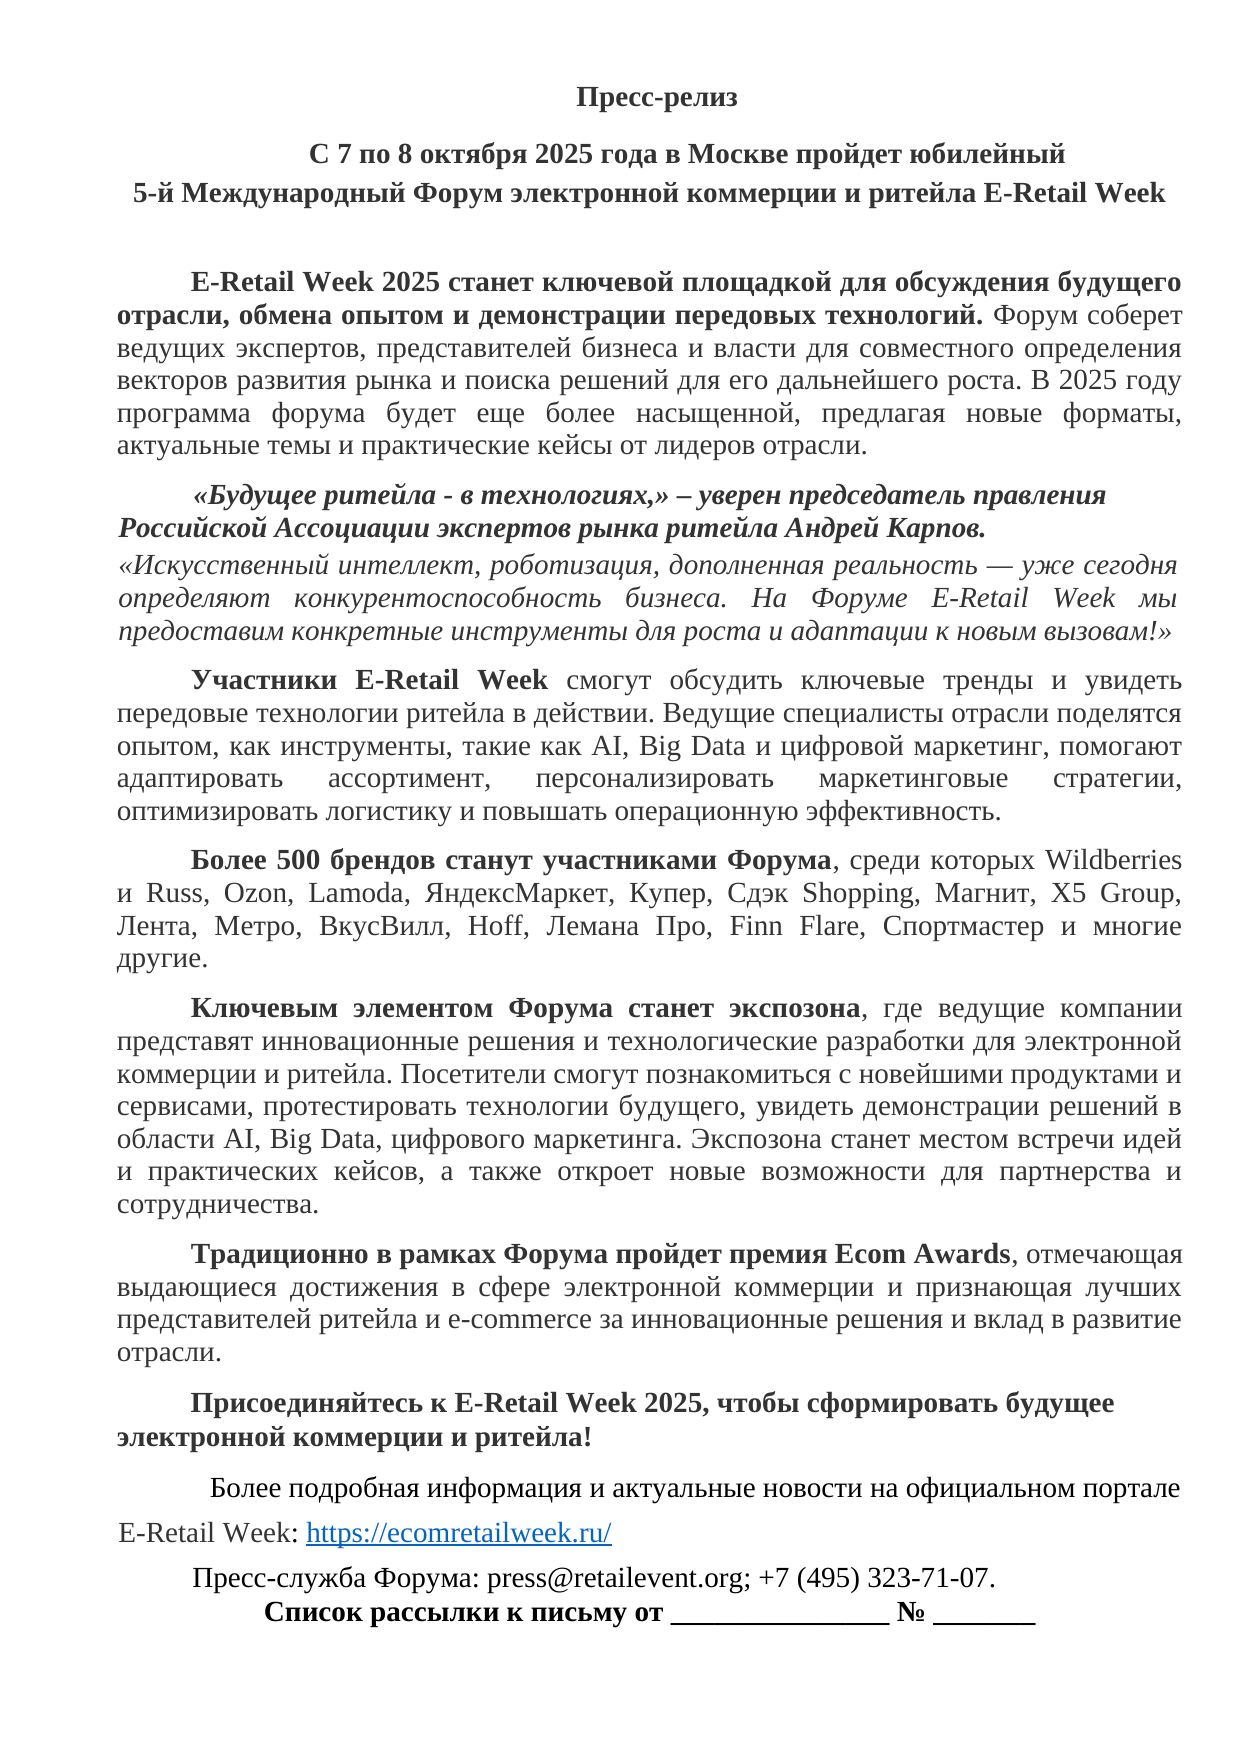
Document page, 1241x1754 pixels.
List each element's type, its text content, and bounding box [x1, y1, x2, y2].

text Ключевым элементом Форума станет экспозона, где ведущие компании представят инновационные решения и технологические разработки для электронной коммерции и ритейла. Посетители смогут познакомиться с новейшими продуктами и сервисами, протестировать технологии будущего, увидеть демонстрации решений в области AI, Big Data, цифрового маркетинга. Экспозона станет местом встречи идей и практических кейсов, а также откроет новые возможности для партнерства и сотрудничества. [117, 992, 1183, 1220]
text «Будущее ритейла - в технологиях,» – уверен председатель правления Российской Ассоциации экспертов рынка ритейла Андрей Карпов. [118, 478, 1196, 543]
text Список рассылки к письму от _______________ № _______ [264, 1594, 1196, 1627]
text 5-й Международный Форум электронной коммерции и ритейла E-Retail Week [133, 175, 1197, 209]
text «Искусственный интеллект, роботизация, дополненная реальность — уже сегодня определяют конкурентоспособность бизнеса. На Форуме E-Retail Week мы предоставим конкретные инструменты для роста и адаптации к новым вызовам!» [118, 548, 1181, 646]
text Присоединяйтесь к E-Retail Week 2025, чтобы сформировать будущее электронной коммерции и ритейла! [117, 1385, 1197, 1452]
subtitle Пресс-релиз [118, 79, 1196, 112]
text Традиционно в рамках Форума пройдет премия Ecom Awards, отмечающая выдающиеся достижения в сфере электронной коммерции и признающая лучших представителей ритейла и e-commerce за инновационные решения и вклад в развитие отрасли. [117, 1237, 1183, 1367]
text E-Retail Week 2025 станет ключевой площадкой для обсуждения будущего отрасли, обмена опытом и демонстрации передовых технологий. Форум соберет ведущих экспертов, представителей бизнеса и власти для совместного определения векторов развития рынка и поиска решений для его дальнейшего роста. В 2025 году программа форума будет еще более насыщенной, предлагая новые форматы, актуальные темы и практические кейсы от лидеров отрасли. [117, 266, 1183, 461]
text E-Retail Week: https://ecomretailweek.ru/ [118, 1515, 1196, 1548]
text Пресс-служба Форума: press@retailevent.org; +7 (495) 323-71-07. [192, 1560, 1196, 1594]
text Более 500 брендов станут участниками Форума, среди которых Wildberries и Russ, Ozon, Lamoda, ЯндексМаркет, Купер, Сдэк Shopping, Магнит, X5 Group, Лента, Метро, ВкусВилл, Hoff, Лемана Про, Finn Flare, Спортмастер и многие другие. [117, 844, 1183, 974]
text Более подробная информация и актуальные новости на официальном портале [118, 1470, 1181, 1503]
text Участники E-Retail Week смогут обсудить ключевые тренды и увидеть передовые технологии ритейла в действии. Ведущие специалисты отрасли поделятся опытом, как инструменты, такие как AI, Big Data и цифровой маркетинг, помогают адаптировать ассортимент, персонализировать маркетинговые стратегии, оптимизировать логистику и повышать операционную эффективность. [117, 663, 1183, 826]
text С 7 по 8 октября 2025 года в Москве пройдет юбилейный [309, 137, 1197, 170]
